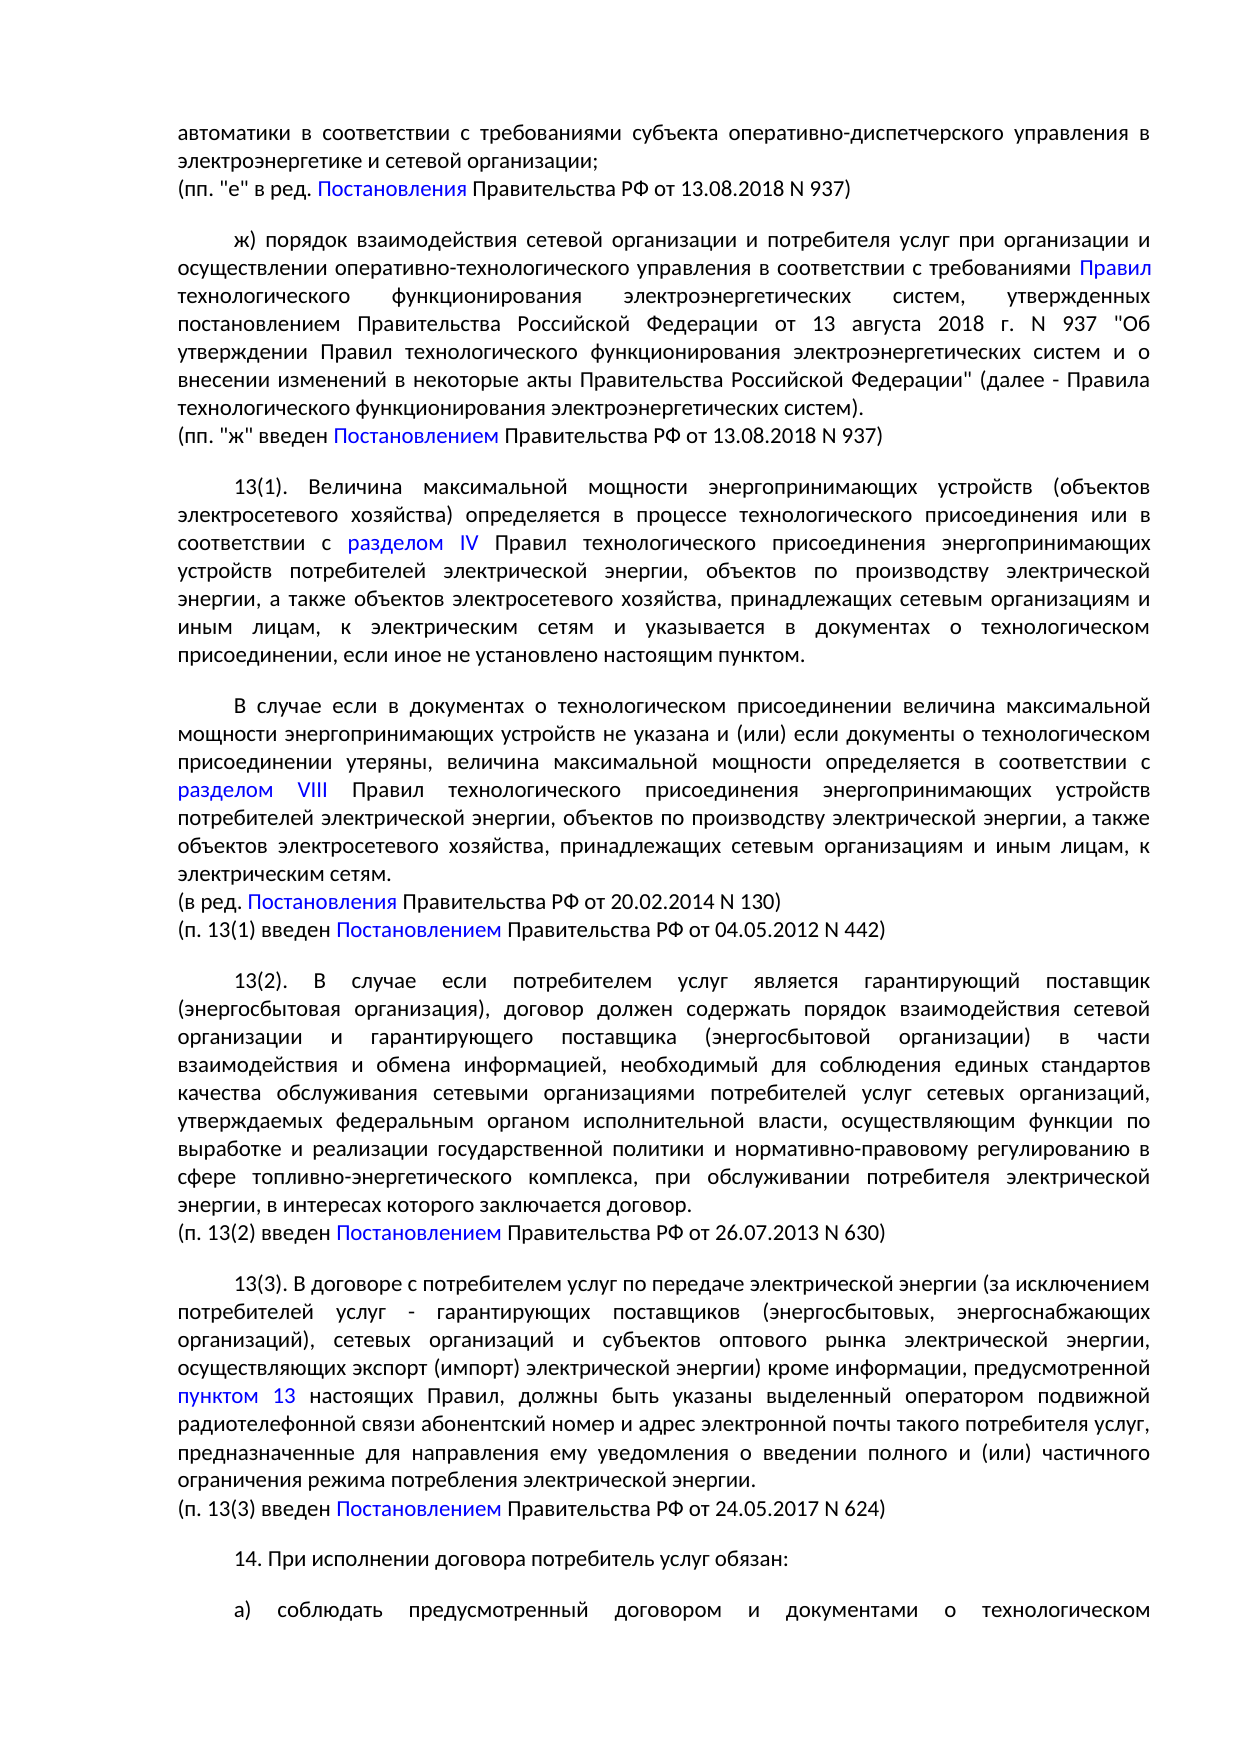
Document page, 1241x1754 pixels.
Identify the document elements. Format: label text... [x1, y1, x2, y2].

text 14. При исполнении договора потребитель услуг обязан: [177, 1544, 1152, 1573]
text В случае если в документах о технологическом присоединении величина максимальной мощности энергопринимающих устройств не указана и (или) если документы о технологическом присоединении утеряны, величина максимальной мощности определяется в соответствии с разделом VIII Правил технологического присоединения энергопринимающих устройств потребителей электрической энергии, объектов по производству электрической энергии, а также объектов электросетевого хозяйства, принадлежащих сетевым организациям и иным лицам, к электрическим сетям. [177, 691, 1152, 887]
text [177, 118, 1152, 174]
text 13(3). В договоре с потребителем услуг по передаче электрической энергии (за исключением потребителей услуг - гарантирующих поставщиков (энергосбытовых, энергоснабжающих организаций), сетевых организаций и субъектов оптового рынка электрической энергии, осуществляющих экспорт (импорт) электрической энергии) кроме информации, предусмотренной пунктом 13 настоящих Правил, должны быть указаны выделенный оператором подвижной радиотелефонной связи абонентский номер и адрес электронной почты такого потребителя услуг, предназначенные для направления ему уведомления о введении полного и (или) частичного ограничения режима потребления электрической энергии. [177, 1269, 1152, 1494]
text (п. 13(2) введен Постановлением Правительства РФ от 26.07.2013 N 630) [177, 1218, 1152, 1247]
text 13(1). Величина максимальной мощности энергопринимающих устройств (объектов электросетевого хозяйства) определяется в процессе технологического присоединения или в соответствии с разделом IV Правил технологического присоединения энергопринимающих устройств потребителей электрической энергии, объектов по производству электрической энергии, а также объектов электросетевого хозяйства, принадлежащих сетевым организациям и иным лицам, к электрическим сетям и указывается в документах о технологическом присоединении, если иное не установлено настоящим пунктом. [177, 472, 1152, 668]
text (пп. "е" в ред. Постановления Правительства РФ от 13.08.2018 N 937) [177, 174, 1152, 202]
text (п. 13(3) введен Постановлением Правительства РФ от 24.05.2017 N 624) [177, 1494, 1152, 1522]
text (в ред. Постановления Правительства РФ от 20.02.2014 N 130) [177, 887, 1152, 915]
text 13(2). В случае если потребителем услуг является гарантирующий поставщик (энергосбытовая организация), договор должен содержать порядок взаимодействия сетевой организации и гарантирующего поставщика (энергосбытовой организации) в части взаимодействия и обмена информацией, необходимый для соблюдения единых стандартов качества обслуживания сетевыми организациями потребителей услуг сетевых организаций, утверждаемых федеральным органом исполнительной власти, осуществляющим функции по выработке и реализации государственной политики и нормативно-правовому регулированию в сфере топливно-энергетического комплекса, при обслуживании потребителя электрической энергии, в интересах которого заключается договор. [177, 966, 1152, 1218]
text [177, 1596, 1152, 1623]
text ж) порядок взаимодействия сетевой организации и потребителя услуг при организации и осуществлении оперативно-технологического управления в соответствии с требованиями Правил технологического функционирования электроэнергетических систем, утвержденных постановлением Правительства Российской Федерации от 13 августа 2018 г. N 937 "Об утверждении Правил технологического функционирования электроэнергетических систем и о внесении изменений в некоторые акты Правительства Российской Федерации" (далее - Правила технологического функционирования электроэнергетических систем). [177, 225, 1152, 421]
text (пп. "ж" введен Постановлением Правительства РФ от 13.08.2018 N 937) [177, 421, 1152, 449]
text (п. 13(1) введен Постановлением Правительства РФ от 04.05.2012 N 442) [177, 915, 1152, 943]
